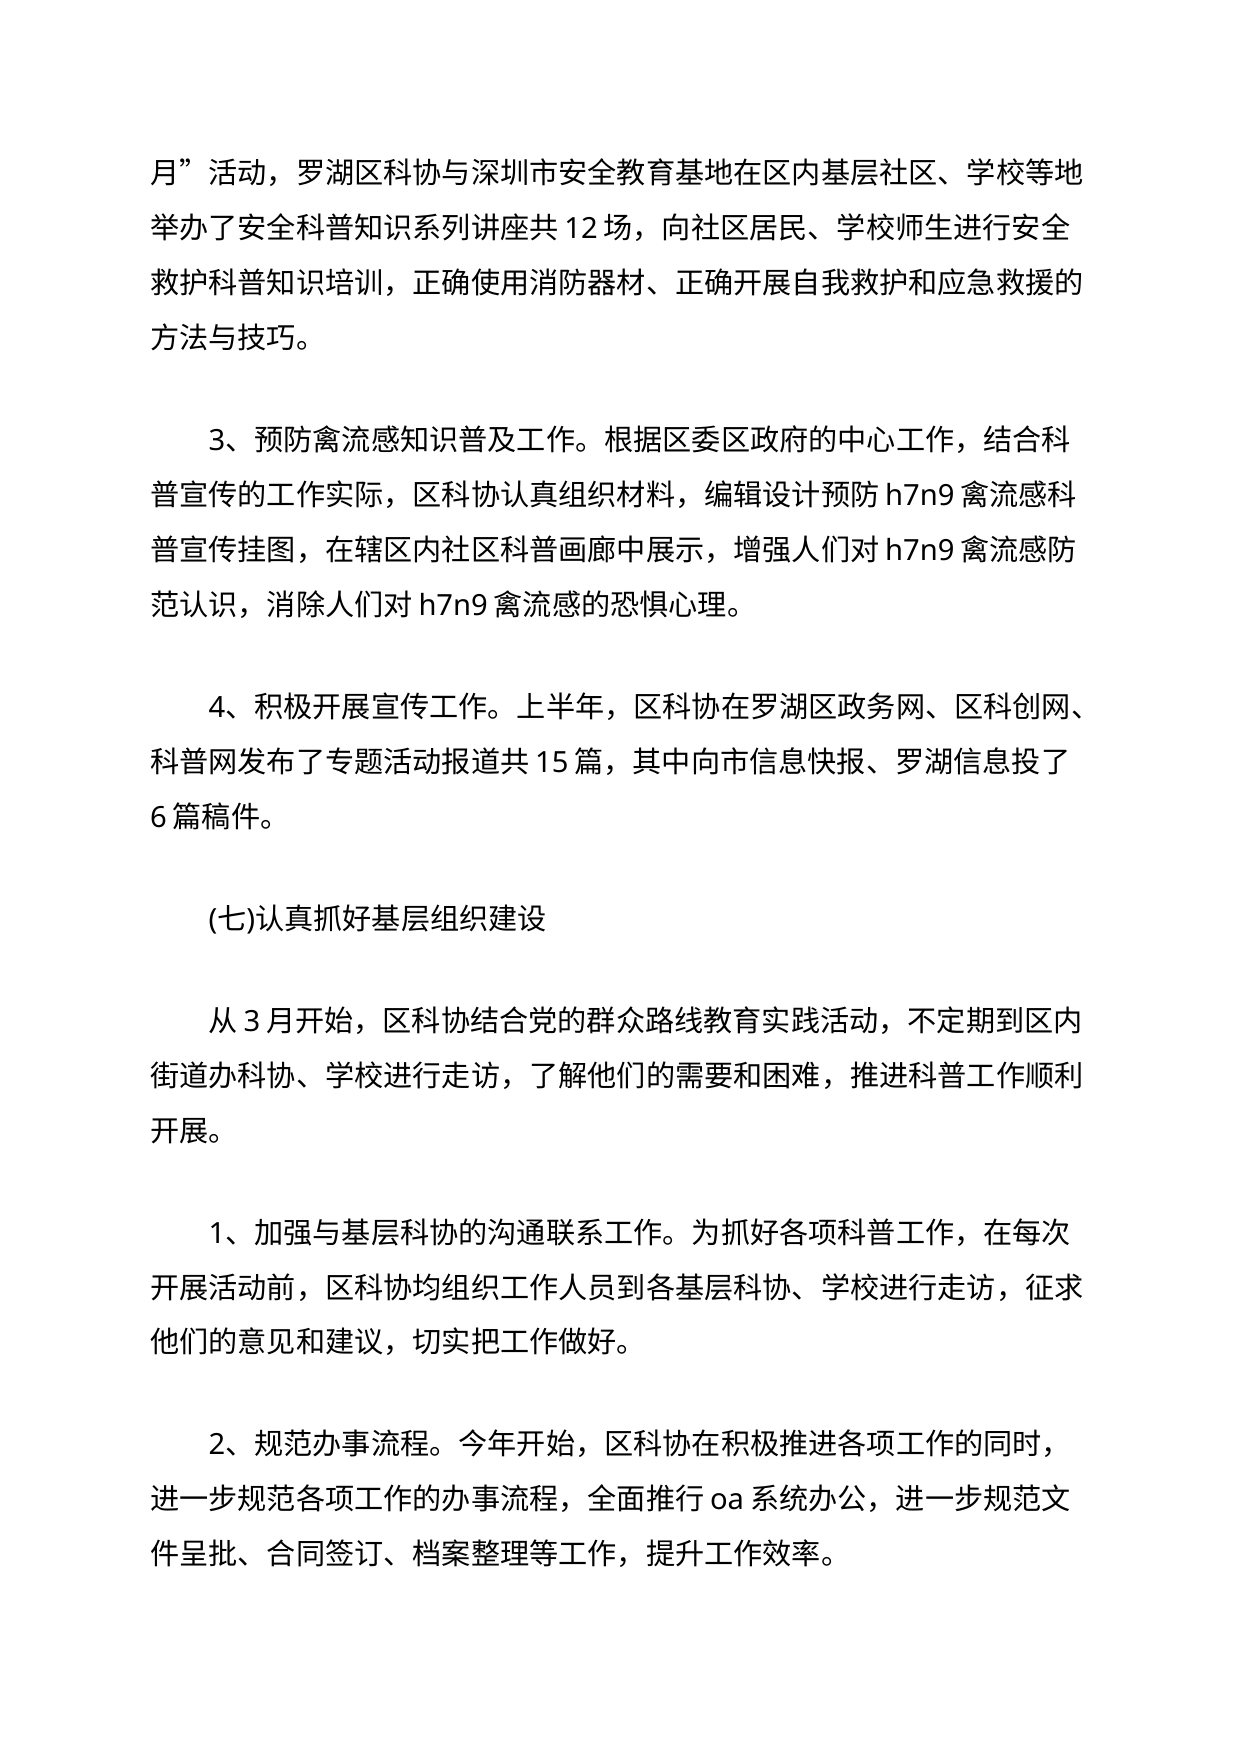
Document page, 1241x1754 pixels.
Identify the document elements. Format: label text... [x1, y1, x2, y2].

text 3、预防禽流感知识普及工作。根据区委区政府的中心工作，结合科普宣传的工作实际，区科协认真组织材料，编辑设计预防h7n9禽流感科普宣传挂图，在辖区内社区科普画廊中展示，增强人们对h7n9禽流感防范认识，消除人们对h7n9禽流感的恐惧心理。 [150, 417, 1090, 624]
text 2、规范办事流程。今年开始，区科协在积极推进各项工作的同时，进一步规范各项工作的办事流程，全面推行oa系统办公，进一步规范文件呈批、合同签订、档案整理等工作，提升工作效率。 [150, 1421, 1090, 1573]
text 1、加强与基层科协的沟通联系工作。为抓好各项科普工作，在每次开展活动前，区科协均组织工作人员到各基层科协、学校进行走访，征求他们的意见和建议，切实把工作做好。 [150, 1209, 1090, 1361]
text 4、积极开展宣传工作。上半年，区科协在罗湖区政务网、区科创网、科普网发布了专题活动报道共15篇，其中向市信息快报、罗湖信息投了6篇稿件。 [150, 683, 1090, 836]
text (七)认真抓好基层组织建设 [150, 896, 1090, 938]
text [150, 150, 1090, 357]
text 从3月开始，区科协结合党的群众路线教育实践活动，不定期到区内街道办科协、学校进行走访，了解他们的需要和困难，推进科普工作顺利开展。 [150, 997, 1090, 1150]
